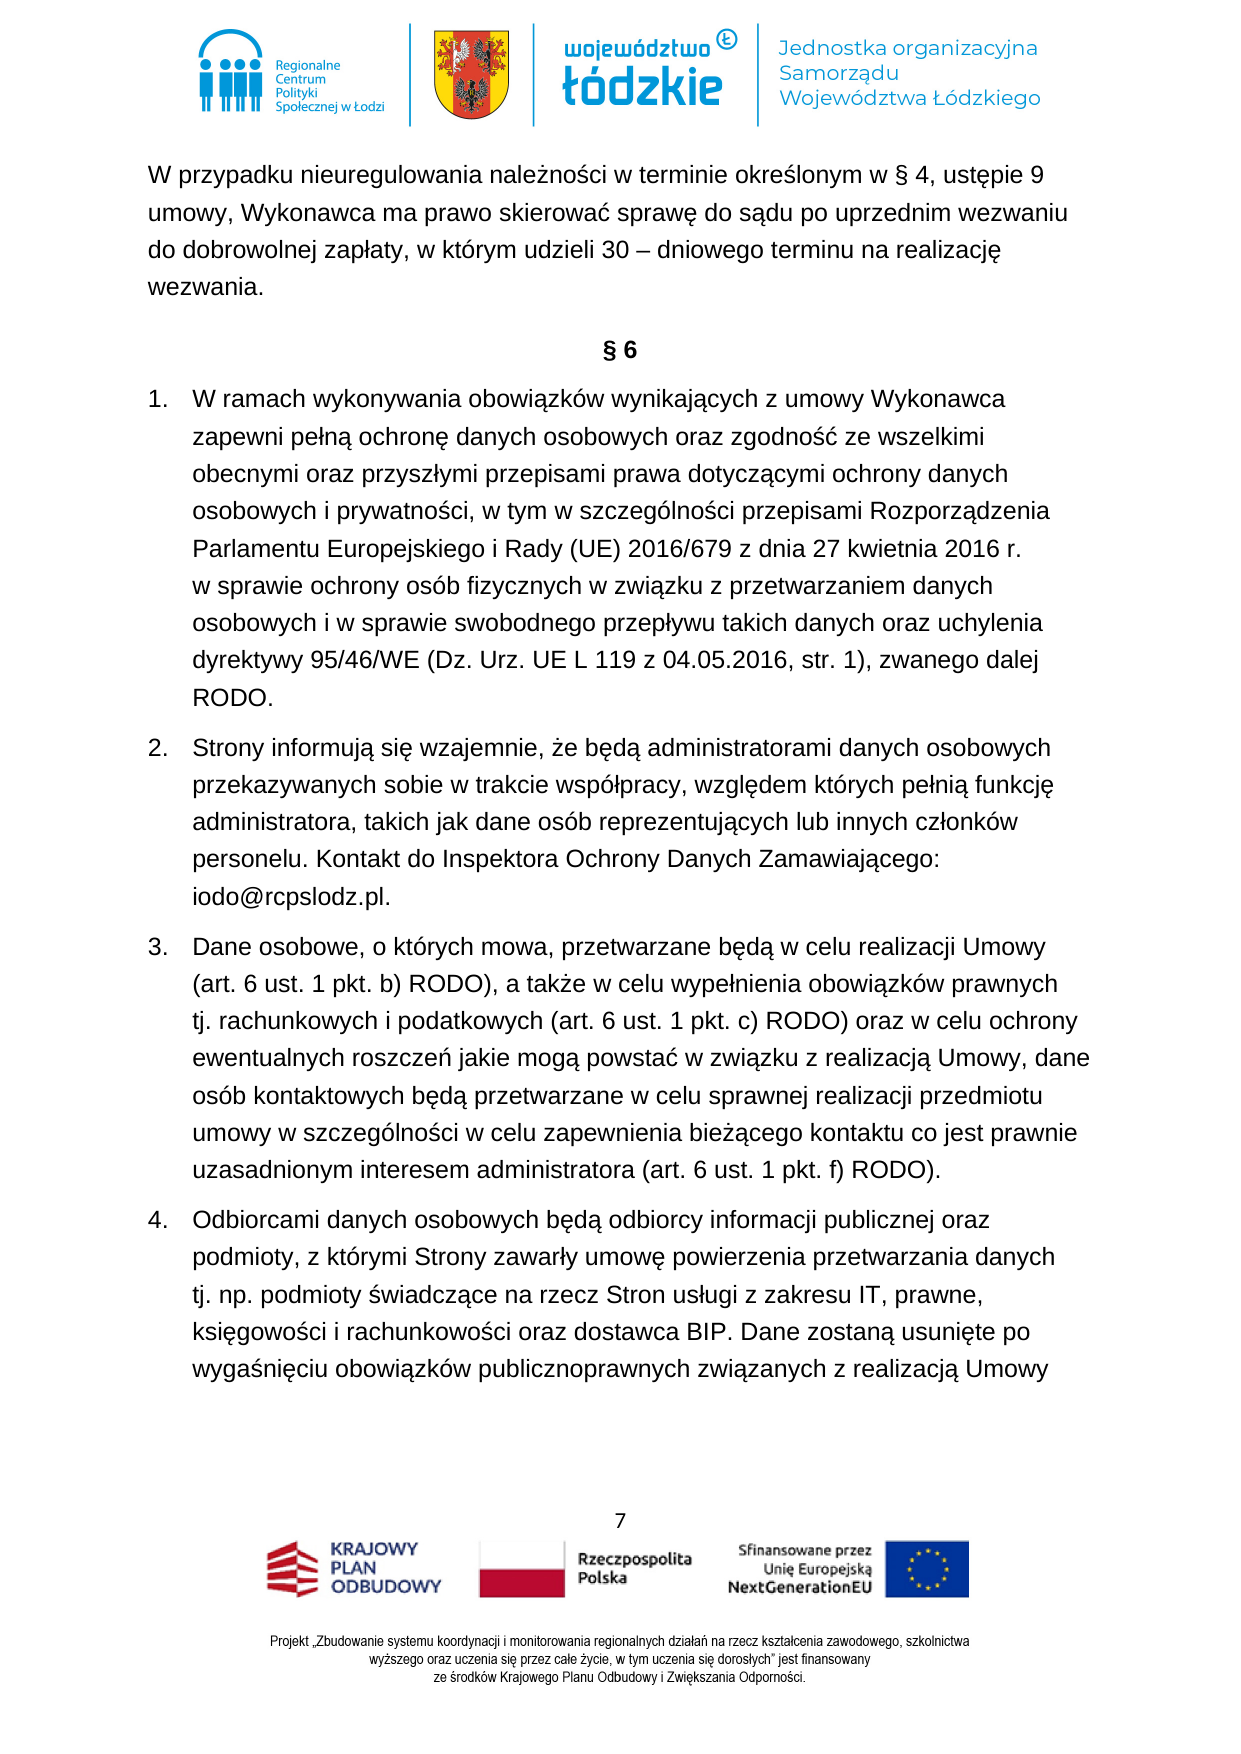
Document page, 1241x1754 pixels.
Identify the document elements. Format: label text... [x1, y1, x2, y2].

picture [0, 0, 1240, 1711]
text W przypadku nieuregulowania należności w terminie określonym w § 4, ustępie 9 umowy, Wykonawca ma prawo skierować sprawę do sądu po uprzednim wezwaniu do dobrowolnej zapłaty, w którym udzieli 30 – dniowego terminu na realizację wezwania. [148, 161, 1093, 301]
list Strony informują się wzajemnie, że będą administratorami danych osobowych przekazywanych sobie w trakcie współpracy, względem których pełnią funkcję administratora, takich jak dane osób reprezentujących lub innych członków personelu. Kontakt do Inspektora Ochrony Danych Zamawiającego: iodo@rcpslodz.pl. [148, 733, 1093, 911]
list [148, 1205, 1093, 1383]
list Dane osobowe, o których mowa, przetwarzane będą w celu realizacji Umowy (art. 6 ust. 1 pkt. b) RODO), a także w celu wypełnienia obowiązków prawnych tj. rachunkowych i podatkowych (art. 6 ust. 1 pkt. c) RODO) oraz w celu ochrony ewentualnych roszczeń jakie mogą powstać w związku z realizacją Umowy, dane osób kontaktowych będą przetwarzane w celu sprawnej realizacji przedmiotu umowy w szczególności w celu zapewnienia bieżącego kontaktu co jest prawnie uzasadnionym interesem administratora (art. 6 ust. 1 pkt. f) RODO). [148, 932, 1093, 1184]
subtitle § 6 [148, 335, 1093, 363]
list W ramach wykonywania obowiązków wynikających z umowy Wykonawca zapewni pełną ochronę danych osobowych oraz zgodność ze wszelkimi obecnymi oraz przyszłymi przepisami prawa dotyczącymi ochrony danych osobowych i prywatności, w tym w szczególności przepisami Rozporządzenia Parlamentu Europejskiego i Rady (UE) 2016/679 z dnia 27 kwietnia 2016 r. w sprawie ochrony osób fizycznych w związku z przetwarzaniem danych osobowych i w sprawie swobodnego przepływu takich danych oraz uchylenia dyrektywy 95/46/WE (Dz. Urz. UE L 119 z 04.05.2016, str. 1), zwanego dalej RODO. [148, 384, 1093, 712]
